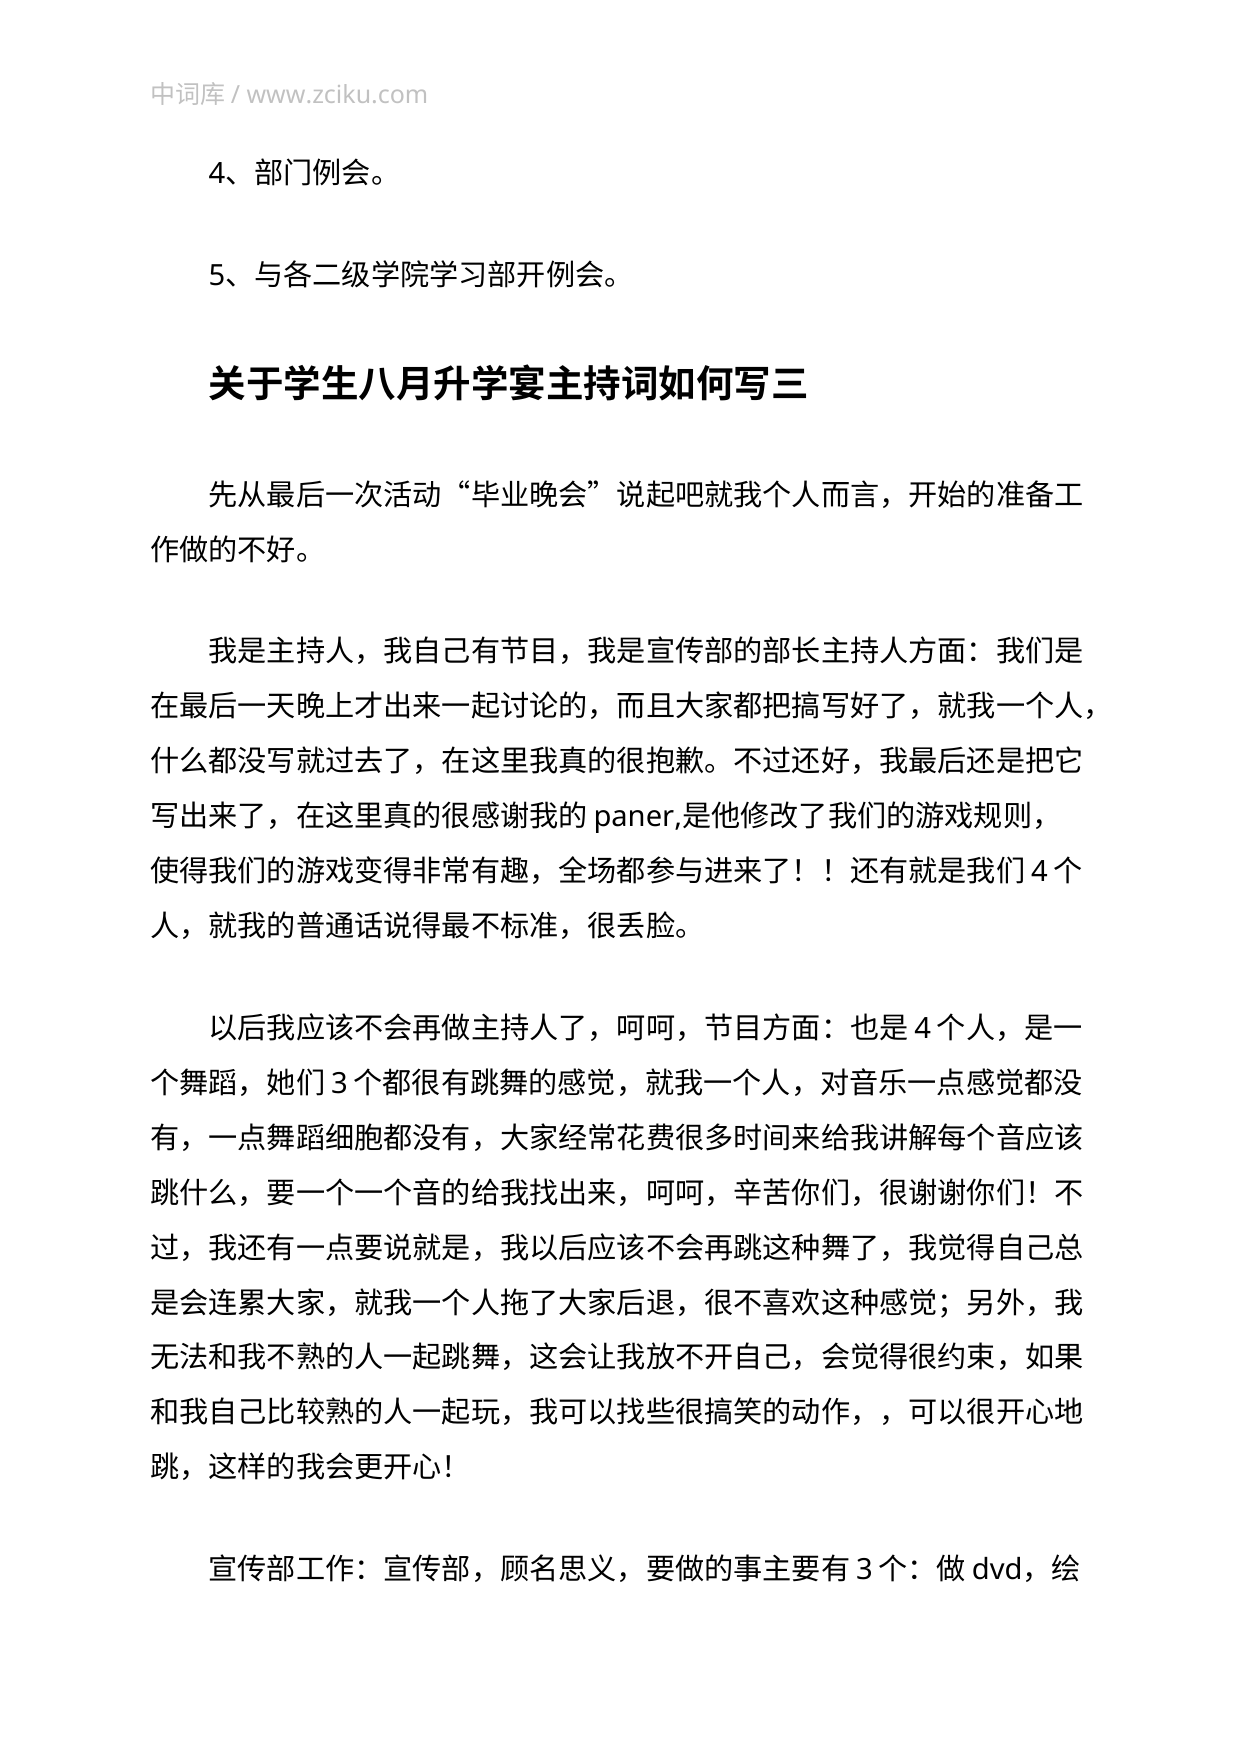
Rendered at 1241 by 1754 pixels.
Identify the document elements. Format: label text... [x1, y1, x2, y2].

text 5、与各二级学院学习部开例会。 [150, 252, 1090, 294]
text 4、部门例会。 [150, 150, 1090, 192]
text 以后我应该不会再做主持人了，呵呵，节目方面：也是4个人，是一个舞蹈，她们3个都很有跳舞的感觉，就我一个人，对音乐一点感觉都没有，一点舞蹈细胞都没有，大家经常花费很多时间来给我讲解每个音应该跳什么，要一个一个音的给我找出来，呵呵，辛苦你们，很谢谢你们！不过，我还有一点要说就是，我以后应该不会再跳这种舞了，我觉得自己总是会连累大家，就我一个人拖了大家后退，很不喜欢这种感觉；另外，我无法和我不熟的人一起跳舞，这会让我放不开自己，会觉得很约束，如果和我自己比较熟的人一起玩，我可以找些很搞笑的动作，，可以很开心地跳，这样的我会更开心！ [150, 1004, 1090, 1486]
text 关于学生八月升学宴主持词如何写三 [150, 354, 1090, 408]
text 先从最后一次活动“毕业晚会”说起吧就我个人而言，开始的准备工作做的不好。 [150, 471, 1090, 568]
text 我是主持人，我自己有节目，我是宣传部的部长主持人方面：我们是在最后一天晚上才出来一起讨论的，而且大家都把搞写好了，就我一个人，什么都没写就过去了，在这里我真的很抱歉。不过还好，我最后还是把它写出来了，在这里真的很感谢我的paner,是他修改了我们的游戏规则，使得我们的游戏变得非常有趣，全场都参与进来了！！还有就是我们4个人，就我的普通话说得最不标准，很丢脸。 [150, 628, 1090, 945]
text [150, 1546, 1090, 1588]
